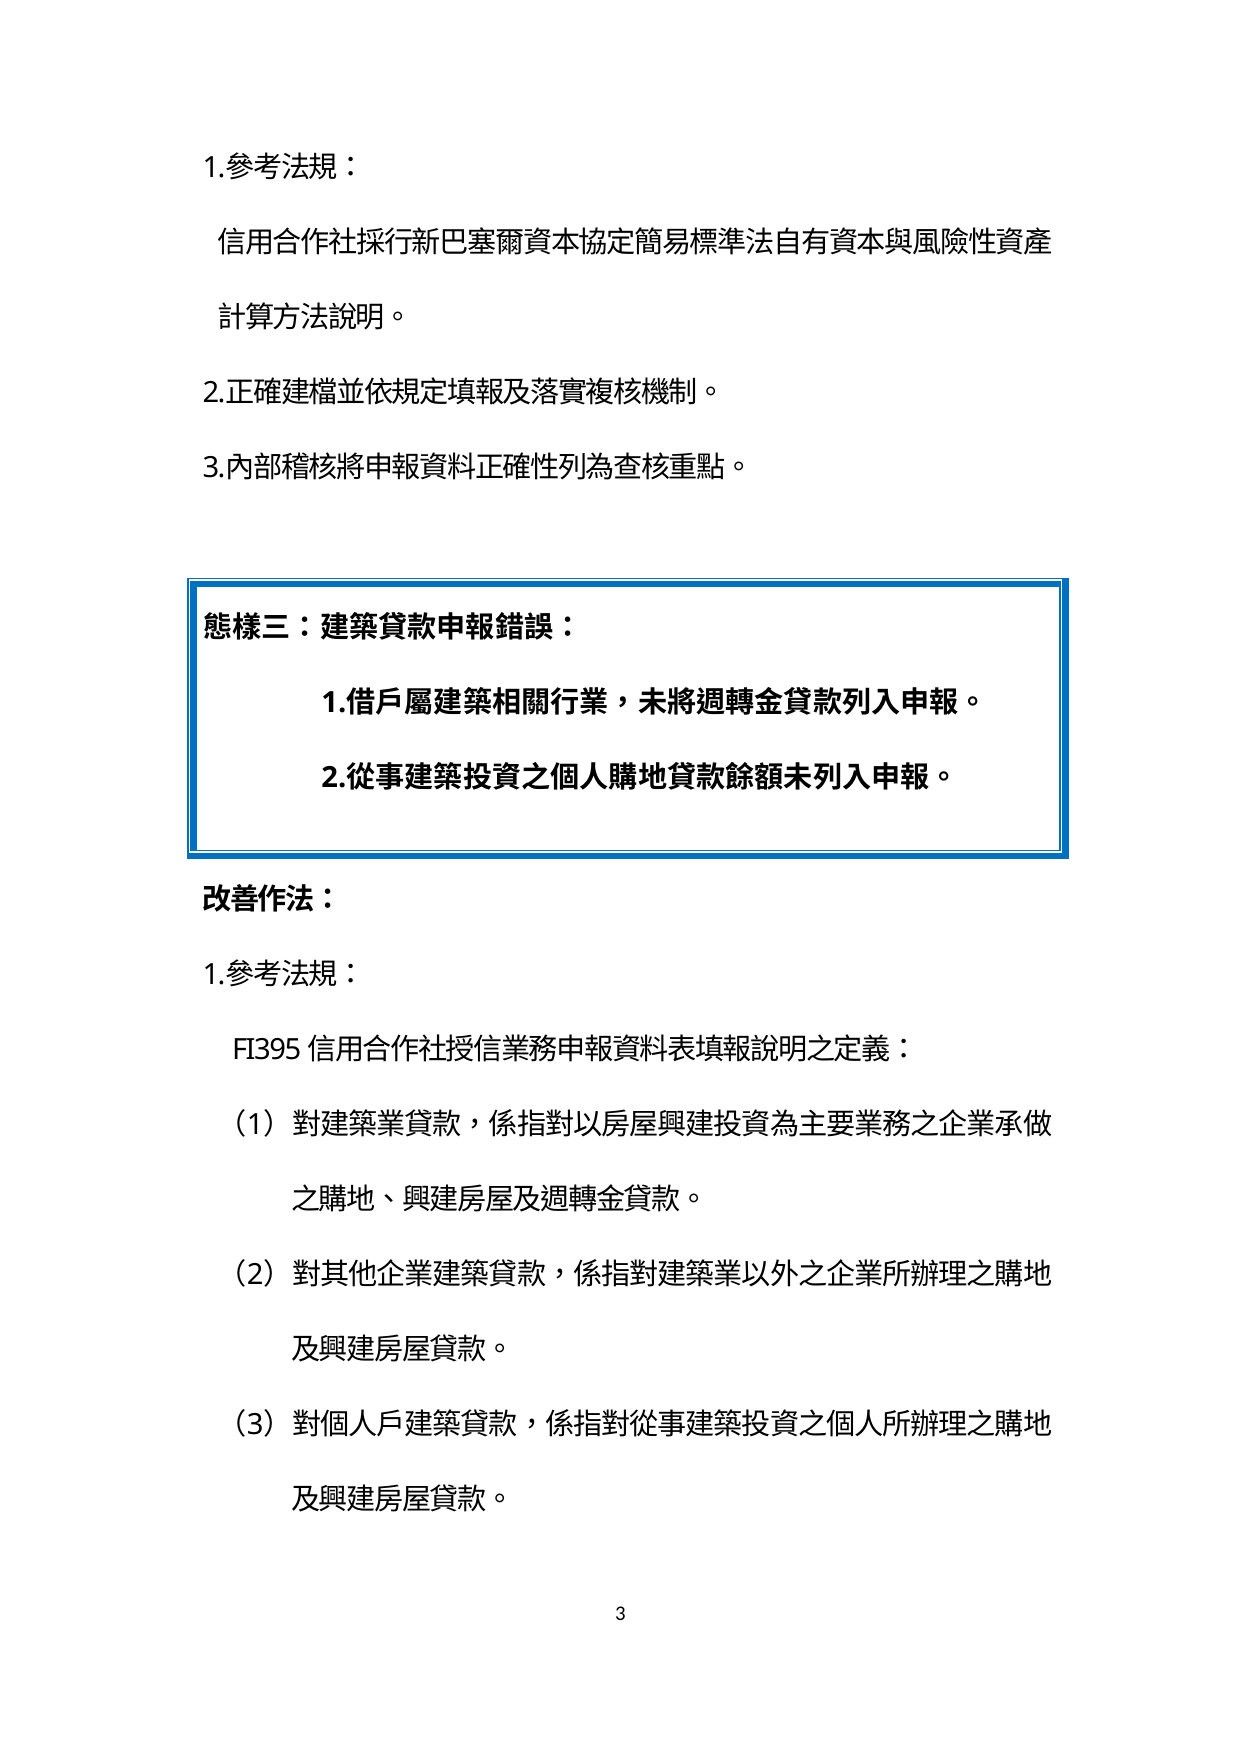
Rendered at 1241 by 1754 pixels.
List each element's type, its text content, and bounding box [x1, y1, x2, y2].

text 1.參考法規： [202, 128, 1053, 203]
text 1.參考法規： [202, 934, 1053, 1009]
text 信用合作社採行新巴塞爾資本協定簡易標準法自有資本與風險性資產計算方法說明。 [217, 203, 1053, 353]
text （3）對個人戶建築貸款，係指對從事建築投資之個人所辦理之購地及興建房屋貸款。 [217, 1384, 1053, 1534]
text FI395信用合作社授信業務申報資料表填報說明之定義： [232, 1009, 1053, 1084]
text 改善作法： [202, 859, 1053, 934]
text 2.正確建檔並依規定填報及落實複核機制。 [202, 353, 1053, 428]
text 3.內部稽核將申報資料正確性列為查核重點。 [202, 428, 1053, 503]
text （2）對其他企業建築貸款，係指對建築業以外之企業所辦理之購地及興建房屋貸款。 [217, 1234, 1053, 1384]
table_header 態樣三：建築貸款申報錯誤： 1.借戶屬建築相關行業，未將週轉金貸款列入申報。 2.從事建築投資之個人購地貸款餘額未列入申報。 [197, 587, 1059, 849]
text （1）對建築業貸款，係指對以房屋興建投資為主要業務之企業承做之購地、興建房屋及週轉金貸款。 [217, 1084, 1053, 1234]
